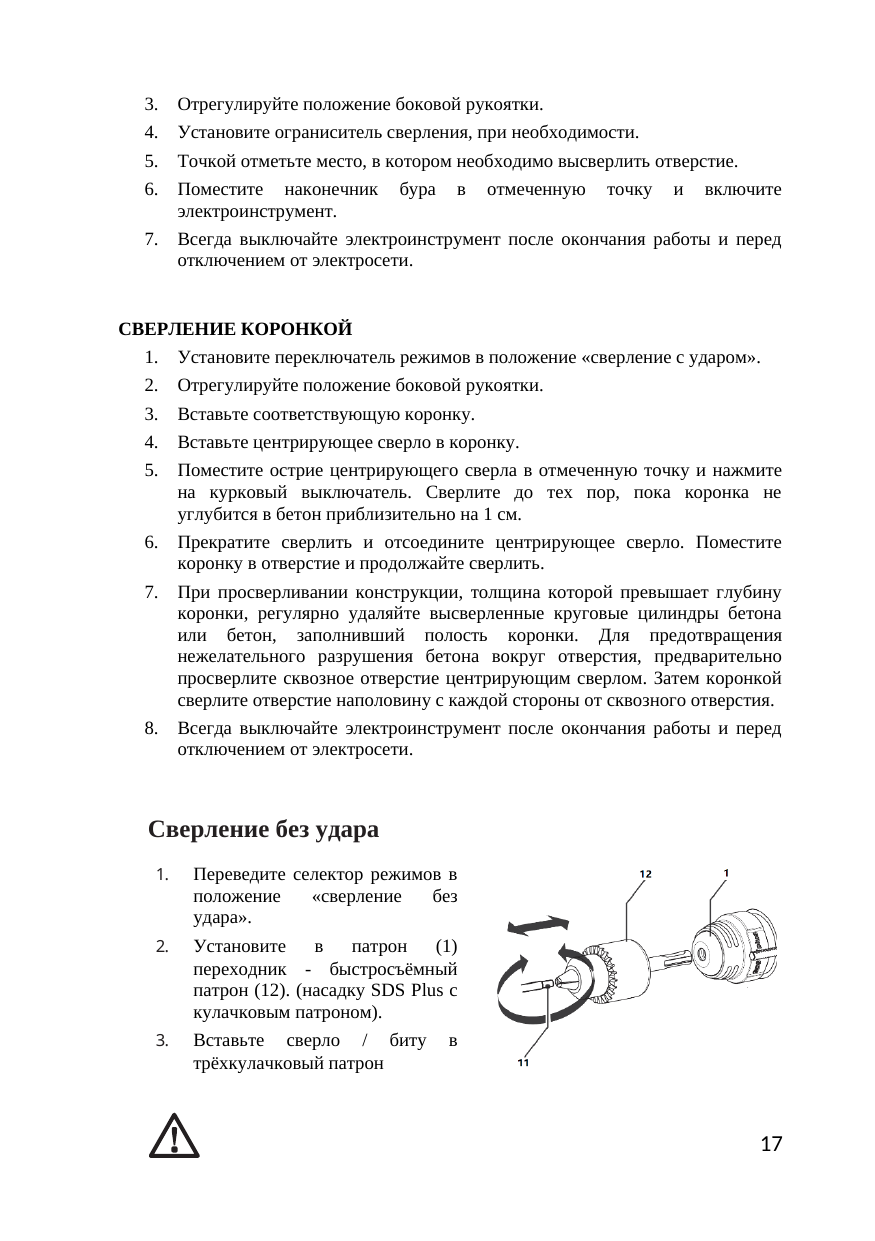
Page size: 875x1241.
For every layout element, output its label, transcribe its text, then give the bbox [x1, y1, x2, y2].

list Вставьте сверло / биту в трёхкулачковый патрон [156, 1029, 458, 1073]
list Переведите селектор режимов в положение «сверление без удара». [156, 862, 458, 928]
list Всегда выключайте электроинструмент после окончания работы и перед отключением от электросети. [158, 228, 783, 271]
list Поместите наконечник бура в отмеченную точку и включите электроинструмент. [158, 178, 783, 221]
list Поместите острие центрирующего сверла в отмеченную точку и нажмите на курковый выключатель. Сверлите до тех пор, пока коронка не углубится в бетон приблизительно на 1 см. [158, 459, 783, 524]
list Установите переключатель режимов в положение «сверление с ударом». [158, 346, 783, 367]
text Сверление без удара [148, 814, 769, 843]
list Точкой отметьте место, в котором необходимо высверлить отверстие. [158, 149, 783, 171]
list При просверливании конструкции, толщина которой превышает глубину коронки, регулярно удаляйте высверленные круговые цилиндры бетона или бетон, заполнивший полость коронки. Для предотвращения нежелательного разрушения бетона вокруг отверстия, предварительно просверлите сквозное отверстие центрирующим сверлом. Затем коронкой сверлите отверстие наполовину с каждой стороны от сквозного отверстия. [158, 581, 783, 710]
text СВЕРЛЕНИЕ КОРОНКОЙ [118, 318, 783, 339]
list Отрегулируйте положение боковой рукоятки. [158, 374, 783, 396]
list Всегда выключайте электроинструмент после окончания работы и перед отключением от электросети. [158, 717, 783, 760]
list Отрегулируйте положение боковой рукоятки. [158, 93, 783, 114]
list Вставьте центрирующее сверло в коронку. [158, 431, 783, 452]
list Вставьте соответствующую коронку. [158, 403, 783, 424]
list Прекратите сверлить и отсоедините центрирующее сверло. Поместите коронку в отверстие и продолжайте сверлить. [158, 531, 783, 574]
picture [492, 866, 777, 1067]
list Установите ограниситель сверления, при необходимости. [158, 121, 783, 143]
list Установите в патрон (1) переходник - быстросъёмный патрон (12). (насадку SDS Plus с кулачковым патроном). [156, 935, 458, 1022]
